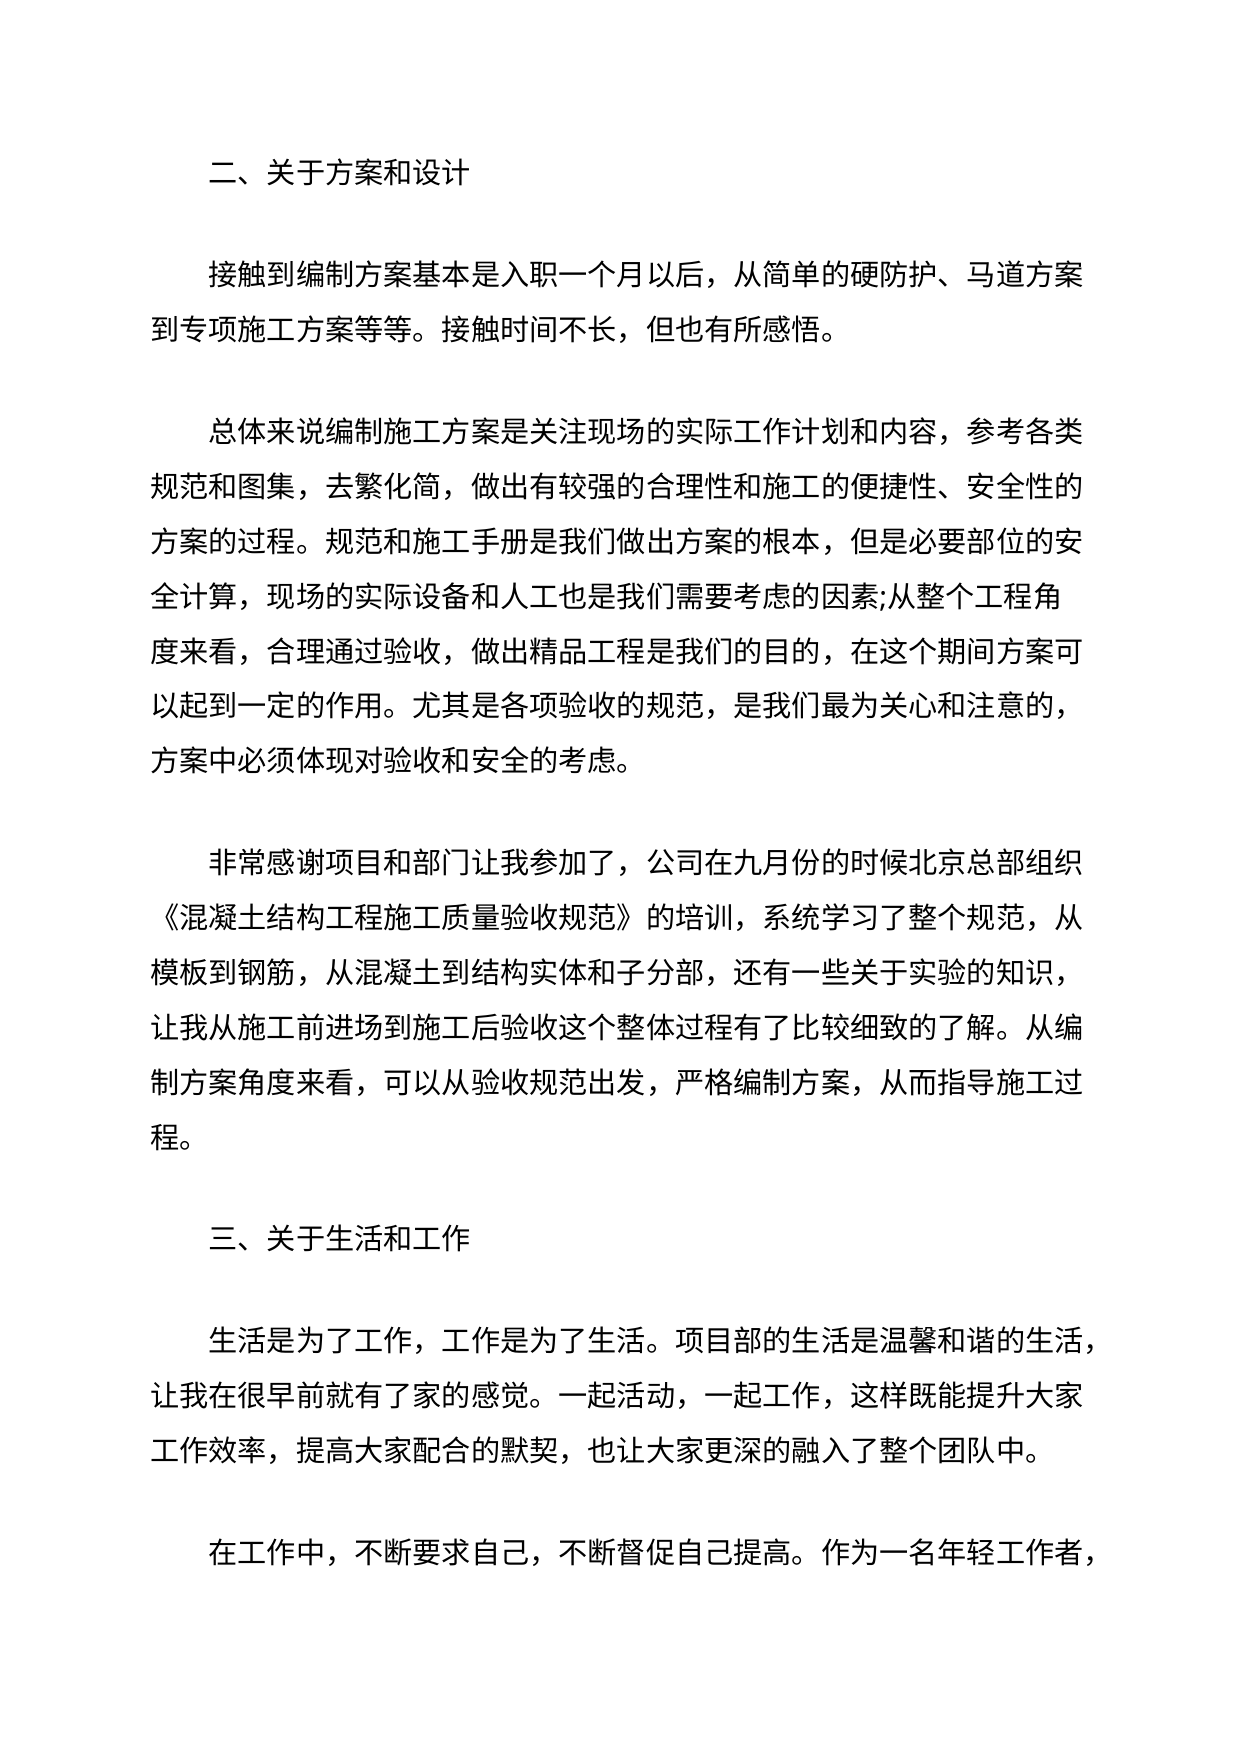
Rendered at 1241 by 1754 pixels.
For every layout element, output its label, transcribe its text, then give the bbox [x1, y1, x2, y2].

text 二、关于方案和设计 [150, 150, 1090, 192]
text 总体来说编制施工方案是关注现场的实际工作计划和内容，参考各类规范和图集，去繁化简，做出有较强的合理性和施工的便捷性、安全性的方案的过程。规范和施工手册是我们做出方案的根本，但是必要部位的安全计算，现场的实际设备和人工也是我们需要考虑的因素;从整个工程角度来看，合理通过验收，做出精品工程是我们的目的，在这个期间方案可以起到一定的作用。尤其是各项验收的规范，是我们最为关心和注意的，方案中必须体现对验收和安全的考虑。 [150, 408, 1090, 780]
text 非常感谢项目和部门让我参加了，公司在九月份的时候北京总部组织《混凝土结构工程施工质量验收规范》的培训，系统学习了整个规范，从模板到钢筋，从混凝土到结构实体和子分部，还有一些关于实验的知识，让我从施工前进场到施工后验收这个整体过程有了比较细致的了解。从编制方案角度来看，可以从验收规范出发，严格编制方案，从而指导施工过程。 [150, 840, 1090, 1156]
text 生活是为了工作，工作是为了生活。项目部的生活是温馨和谐的生活，让我在很早前就有了家的感觉。一起活动，一起工作，这样既能提升大家工作效率，提高大家配合的默契，也让大家更深的融入了整个团队中。 [150, 1318, 1090, 1470]
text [150, 1529, 1090, 1572]
text 接触到编制方案基本是入职一个月以后，从简单的硬防护、马道方案到专项施工方案等等。接触时间不长，但也有所感悟。 [150, 252, 1090, 349]
text 三、关于生活和工作 [150, 1216, 1090, 1258]
